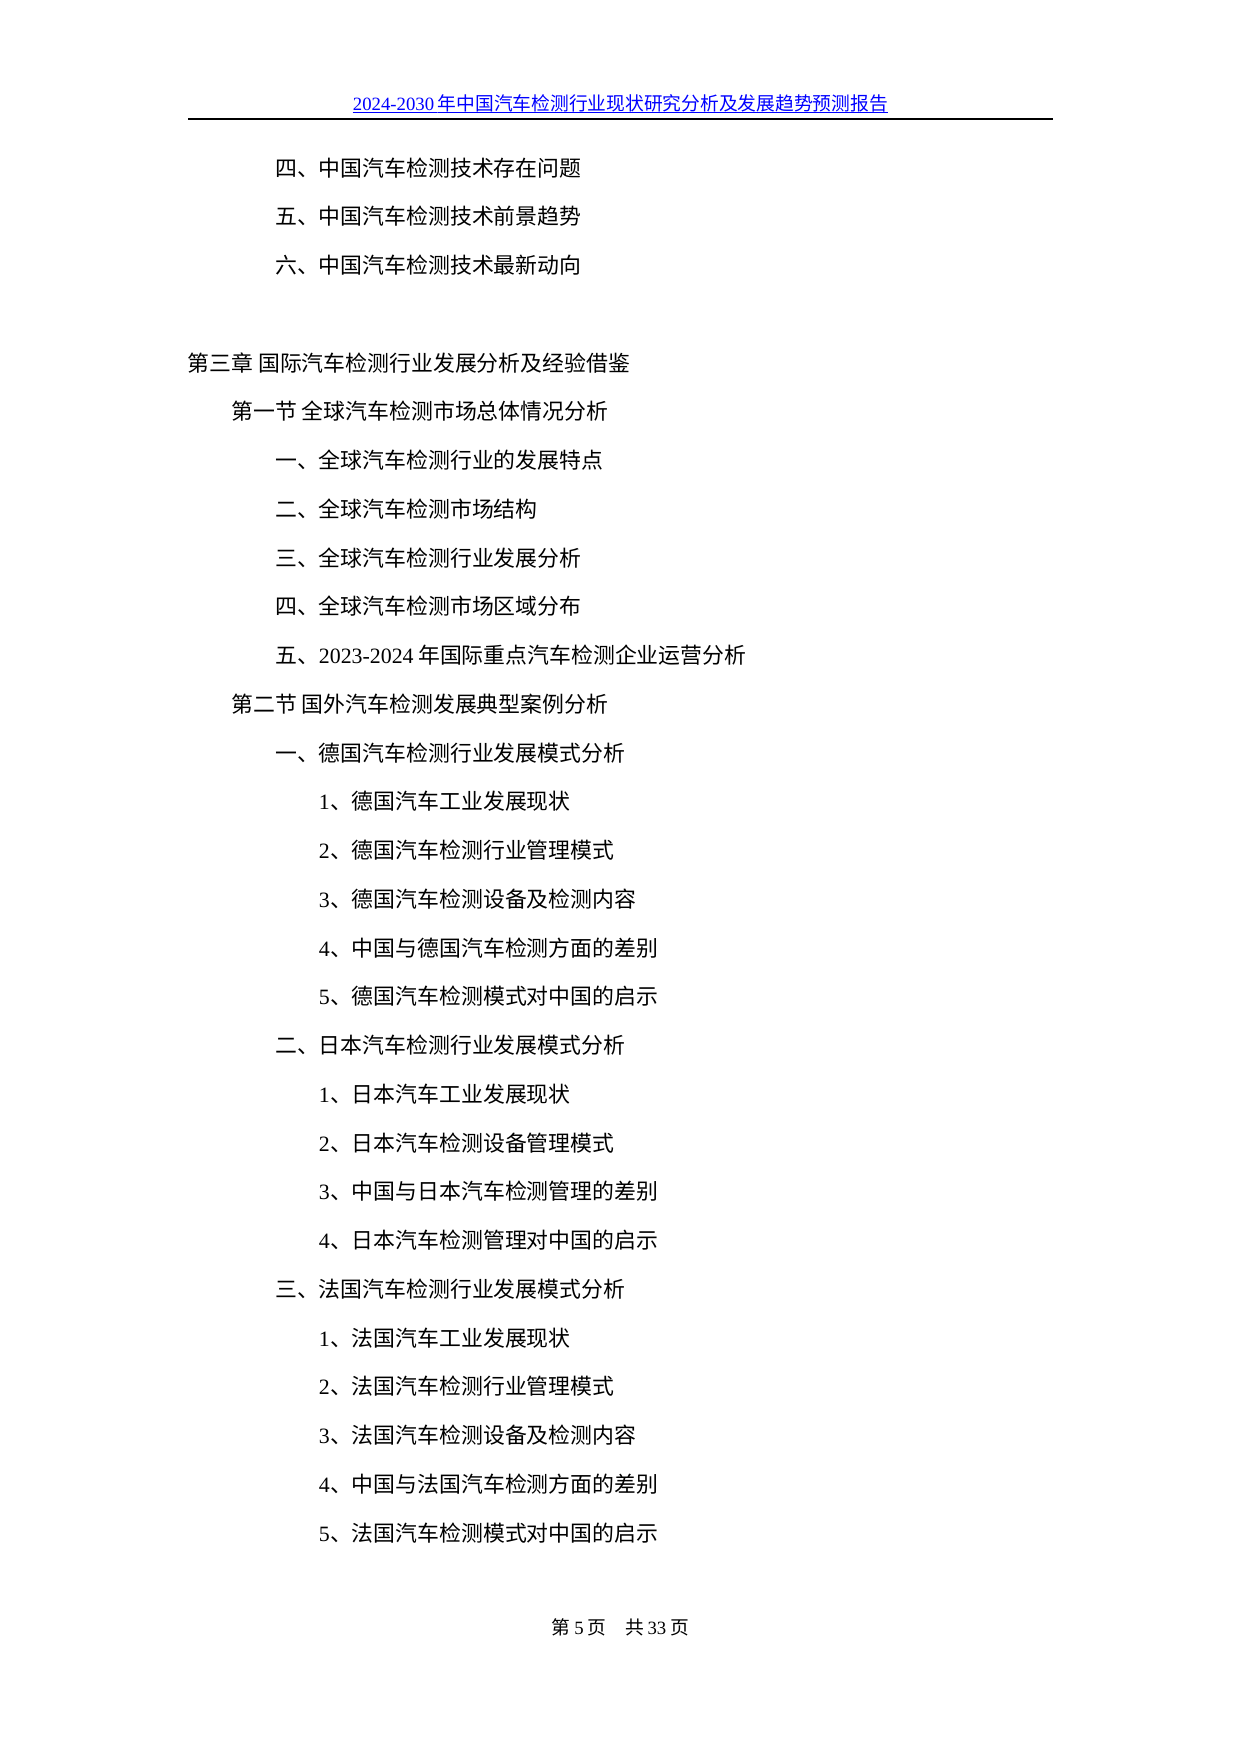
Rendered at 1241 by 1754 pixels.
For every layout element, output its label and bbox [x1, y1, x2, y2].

text [187, 150, 1053, 1548]
